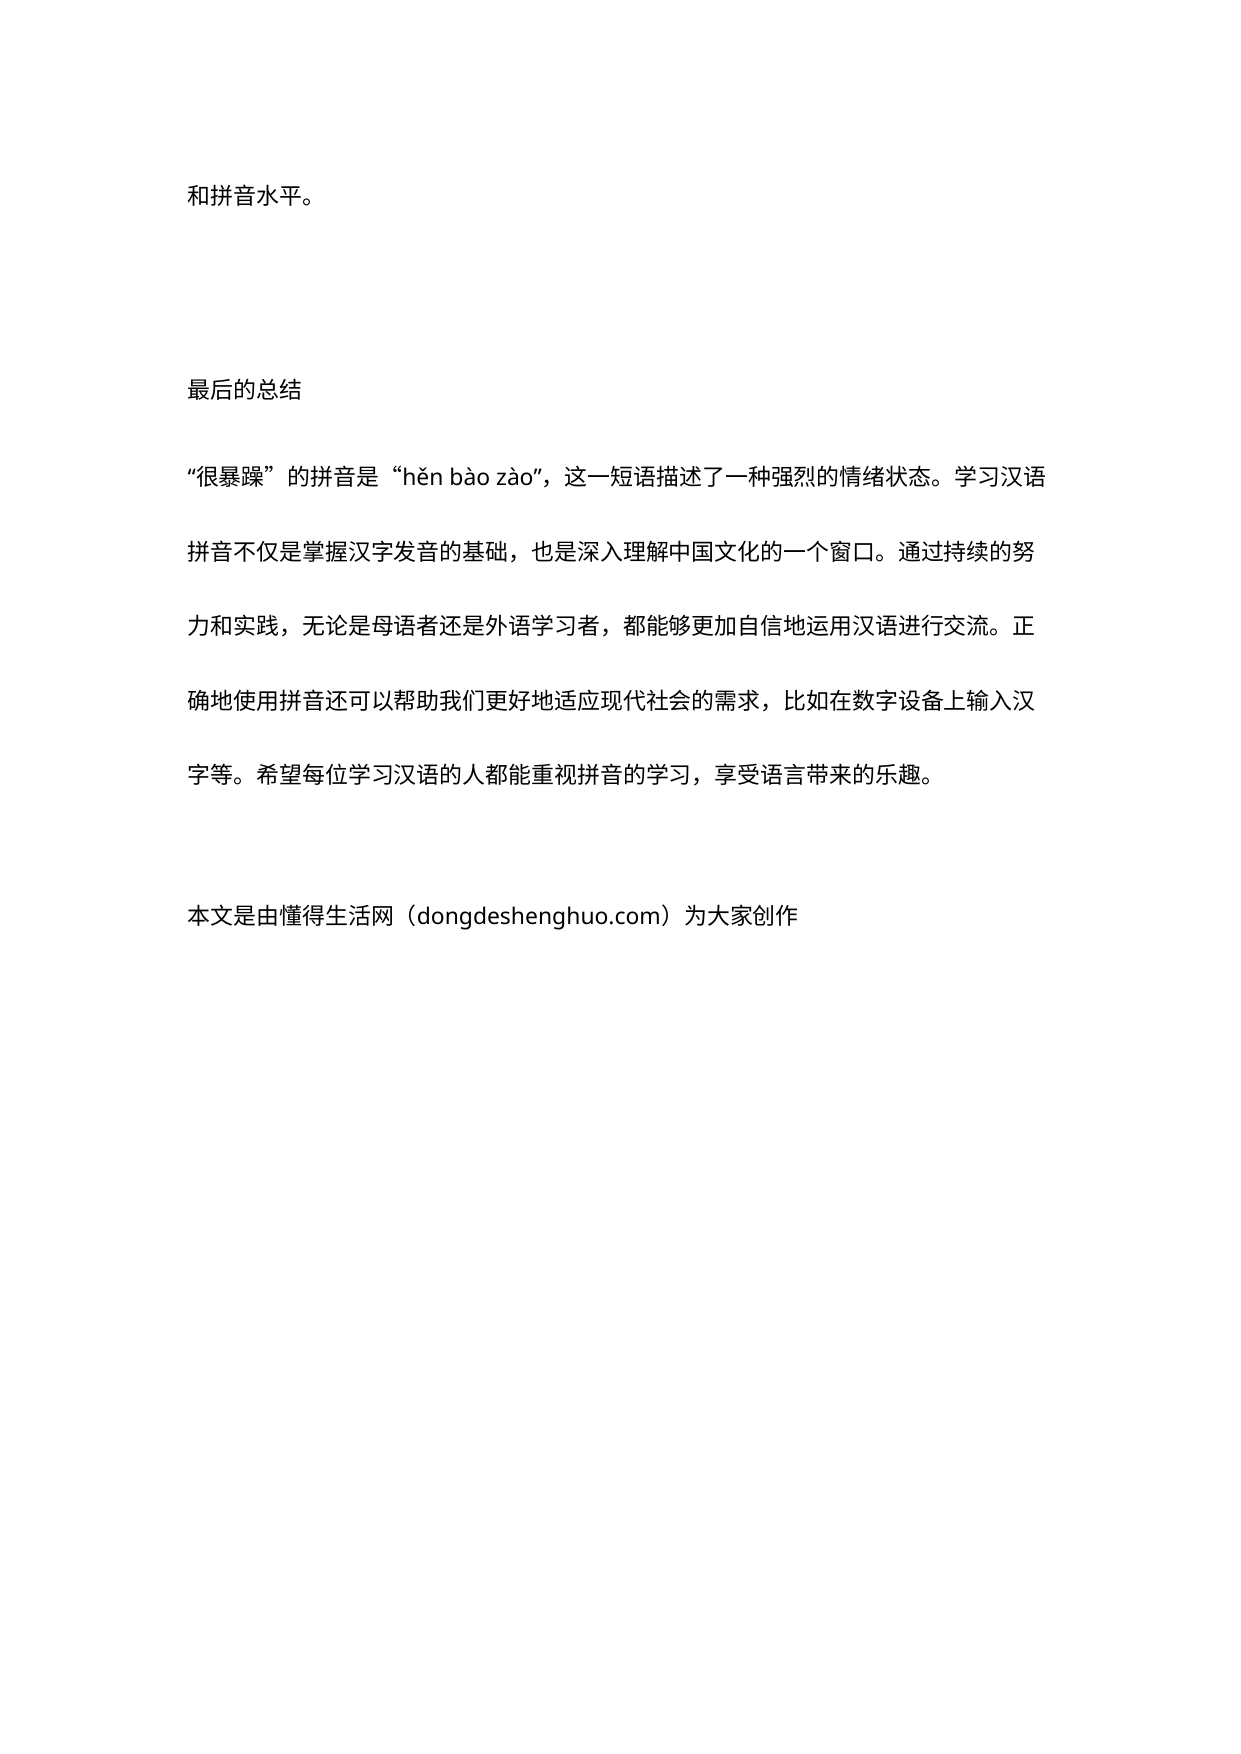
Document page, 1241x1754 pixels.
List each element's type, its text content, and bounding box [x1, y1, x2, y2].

text “很暴躁”的拼音是“hěn bào zào”，这一短语描述了一种强烈的情绪状态。学习汉语拼音不仅是掌握汉字发音的基础，也是深入理解中国文化的一个窗口。通过持续的努力和实践，无论是母语者还是外语学习者，都能够更加自信地运用汉语进行交流。正确地使用拼音还可以帮助我们更好地适应现代社会的需求，比如在数字设备上输入汉字等。希望每位学习汉语的人都能重视拼音的学习，享受语言带来的乐趣。 [187, 443, 1053, 807]
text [187, 162, 1053, 227]
text 最后的总结 [187, 356, 1053, 421]
text 本文是由懂得生活网（dongdeshenghuo.com）为大家创作 [187, 882, 1053, 947]
